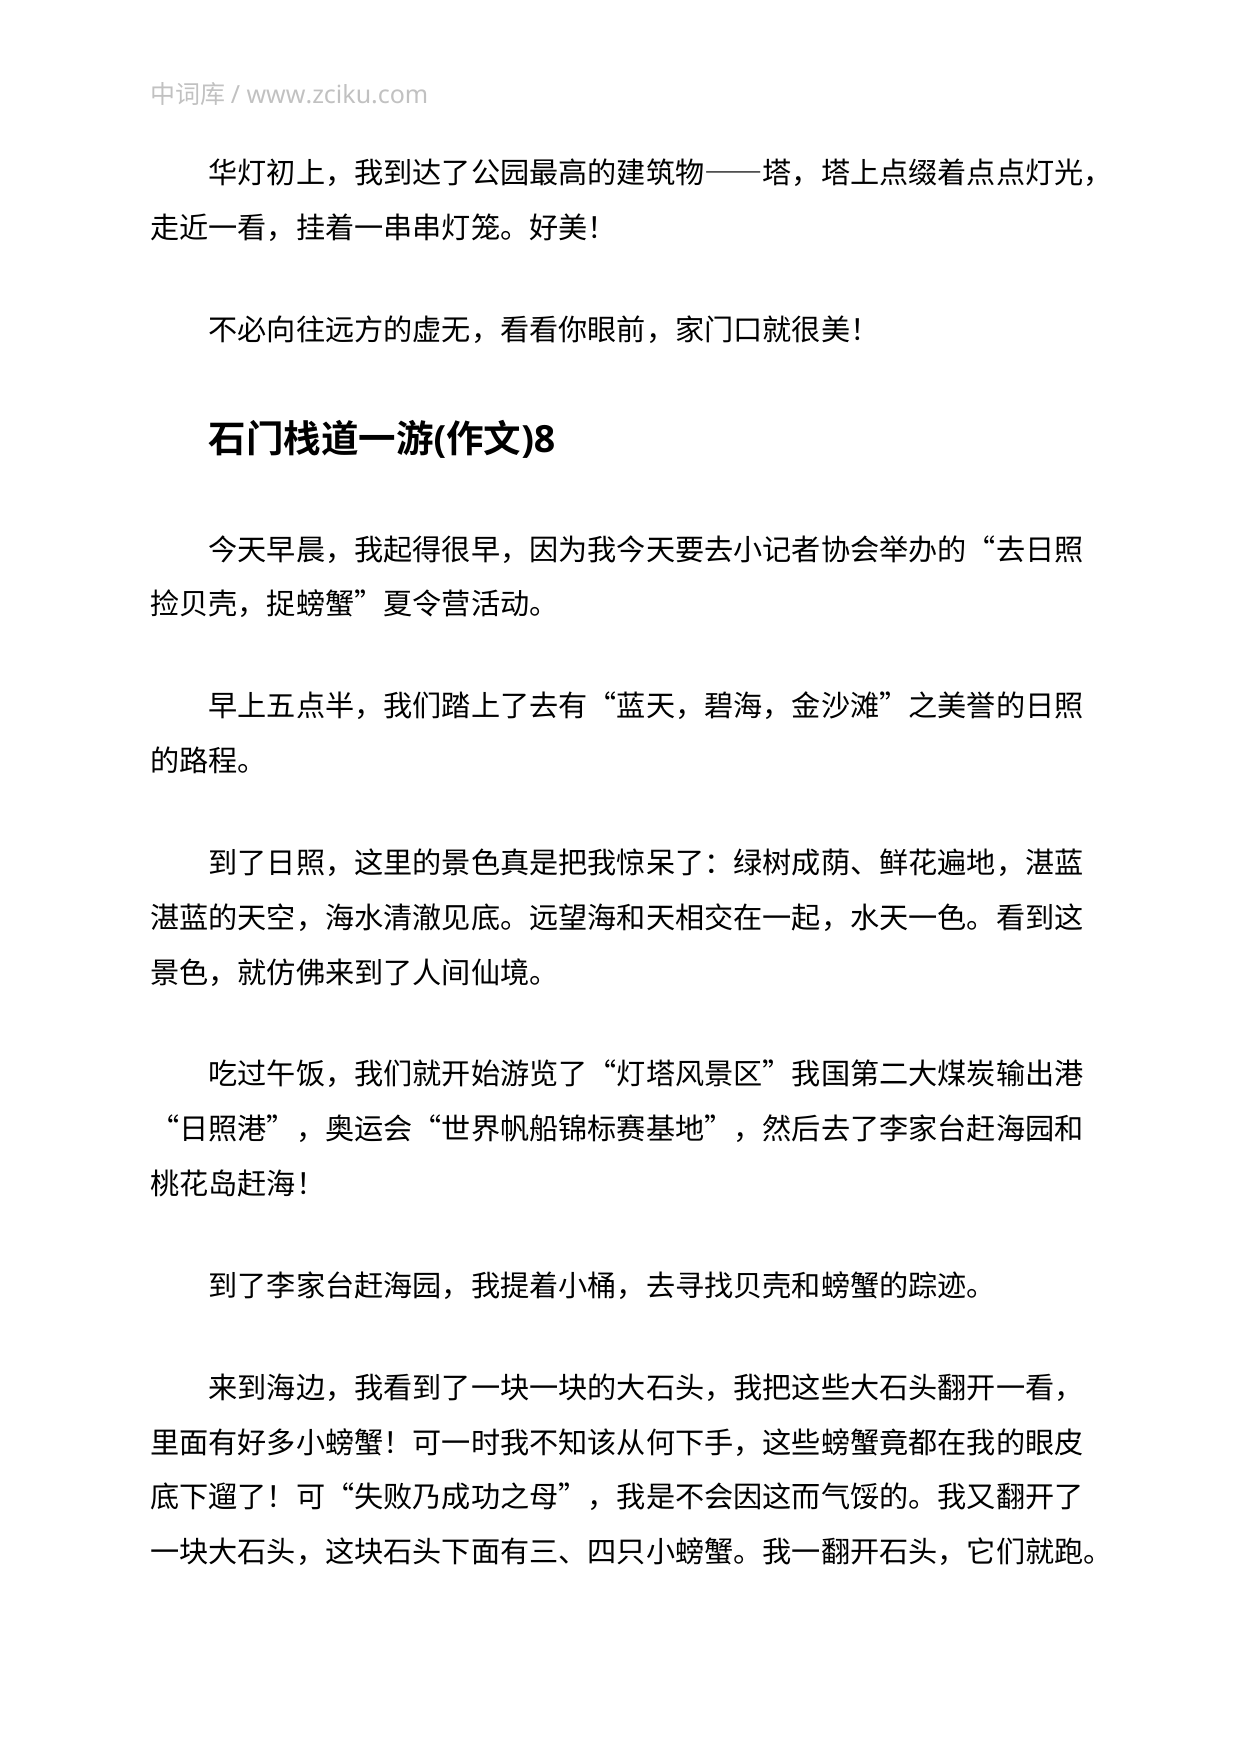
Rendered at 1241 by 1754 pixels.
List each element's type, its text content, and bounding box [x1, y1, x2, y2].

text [150, 1364, 1090, 1571]
text 到了日照，这里的景色真是把我惊呆了：绿树成荫、鲜花遍地，湛蓝湛蓝的天空，海水清澈见底。远望海和天相交在一起，水天一色。看到这景色，就仿佛来到了人间仙境。 [150, 839, 1090, 991]
text 今天早晨，我起得很早，因为我今天要去小记者协会举办的“去日照捡贝壳，捉螃蟹”夏令营活动。 [150, 526, 1090, 623]
text 到了李家台赶海园，我提着小桶，去寻找贝壳和螃蟹的踪迹。 [150, 1262, 1090, 1305]
text 石门栈道一游(作文)8 [150, 408, 1090, 463]
text 华灯初上，我到达了公园最高的建筑物——塔，塔上点缀着点点灯光，走近一看，挂着一串串灯笼。好美！ [150, 150, 1090, 247]
text 早上五点半，我们踏上了去有“蓝天，碧海，金沙滩”之美誉的日照的路程。 [150, 683, 1090, 780]
text 不必向往远方的虚无，看看你眼前，家门口就很美！ [150, 307, 1090, 349]
text 吃过午饭，我们就开始游览了“灯塔风景区”我国第二大煤炭输出港“日照港”，奥运会“世界帆船锦标赛基地”，然后去了李家台赶海园和桃花岛赶海！ [150, 1051, 1090, 1203]
